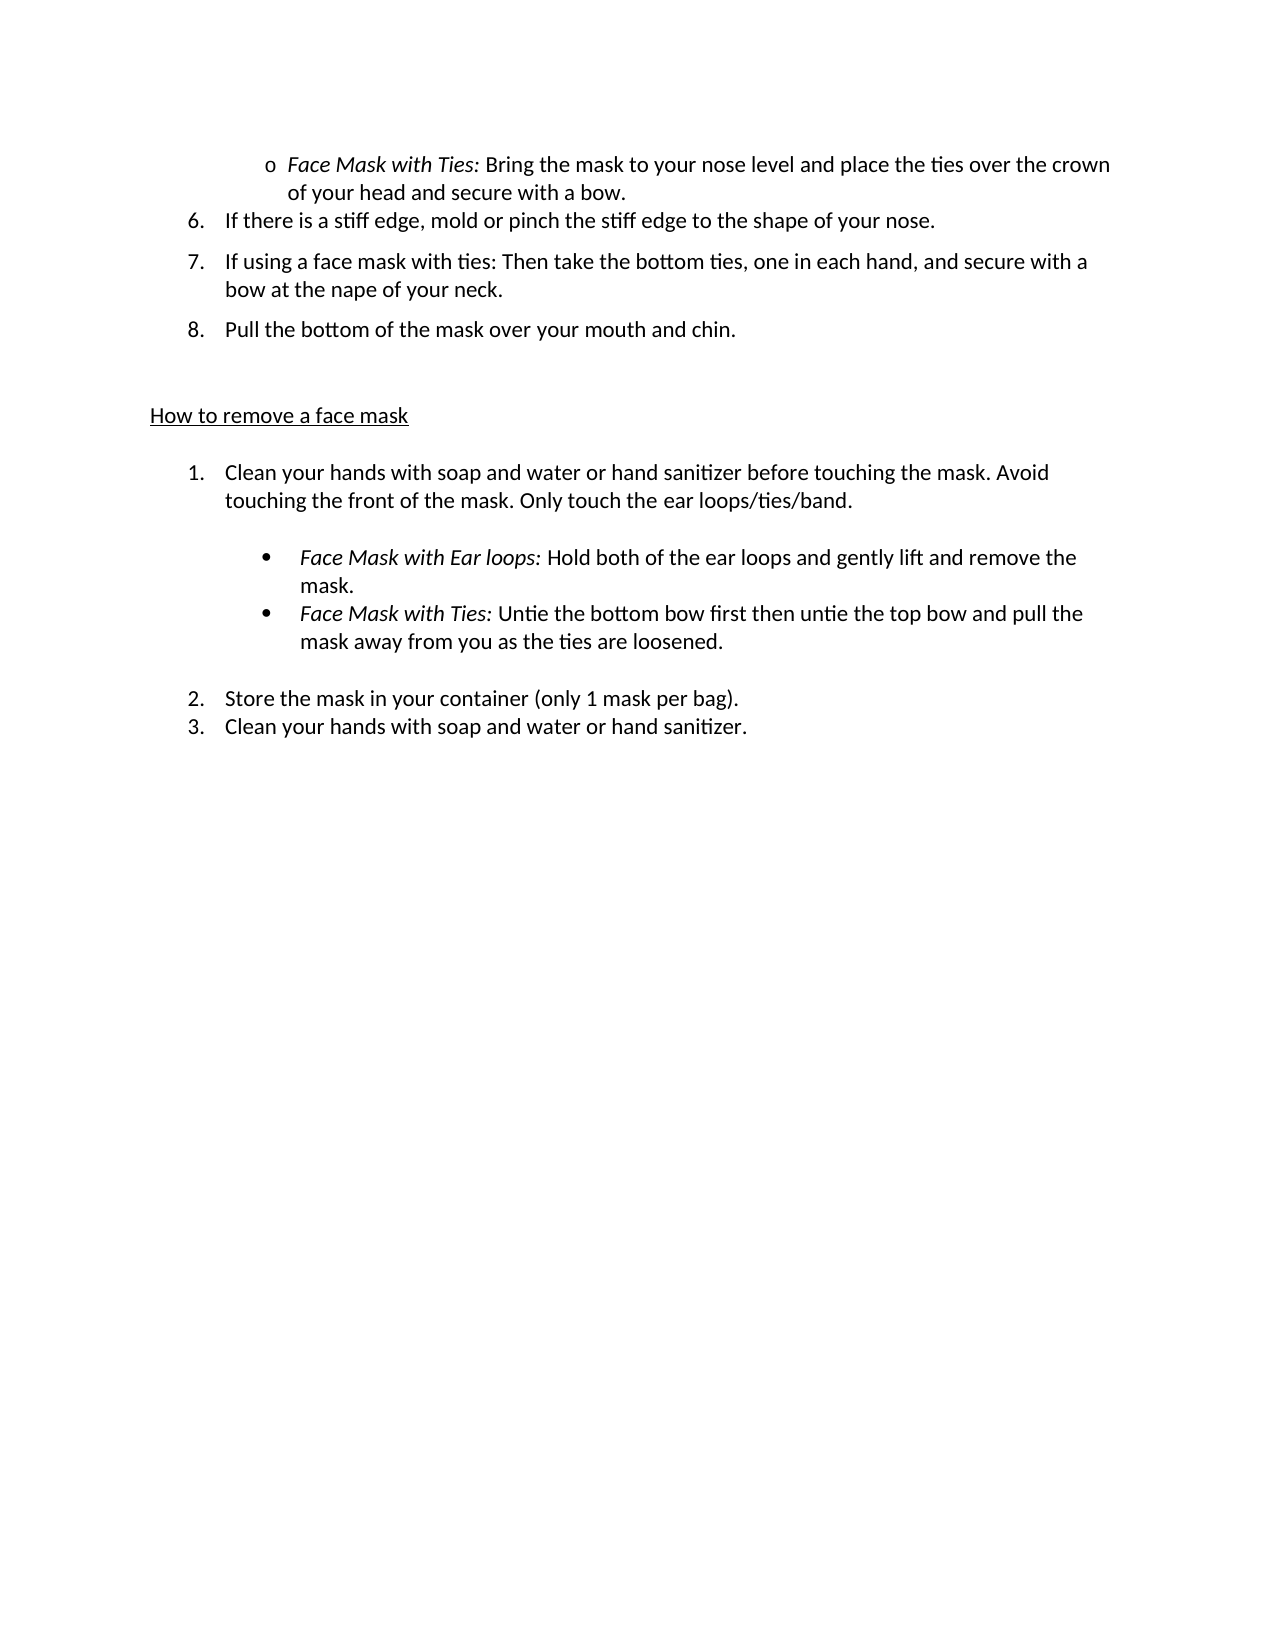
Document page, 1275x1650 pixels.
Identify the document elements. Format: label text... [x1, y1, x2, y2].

list Face Mask with Ties: Bring the mask to your nose level and place the ties over the crown of your head and secure with a bow. [264, 150, 1125, 207]
list Clean your hands with soap and water or hand sanitizer. [187, 712, 1125, 741]
list Pull the bottom of the mask over your mouth and chin. [187, 316, 1125, 344]
list Face Mask with Ties: Untie the bottom bow first then untie the top bow and pull the mask away from you as the ties are loosened. [262, 599, 1125, 655]
list Store the mask in your container (only 1 mask per bag). [187, 684, 1125, 712]
list Face Mask with Ear loops: Hold both of the ear loops and gently lift and remove the mask. [262, 543, 1125, 599]
text How to remove a face mask [150, 401, 1125, 429]
list If there is a stiff edge, mold or pinch the stiff edge to the shape of your nose. [187, 207, 1125, 234]
list Clean your hands with soap and water or hand sanitizer before touching the mask. Avoid touching the front of the mask. Only touch the ear loops/ties/band. [187, 458, 1125, 514]
list If using a face mask with ties: Then take the bottom ties, one in each hand, and secure with a bow at the nape of your neck. [187, 247, 1125, 303]
